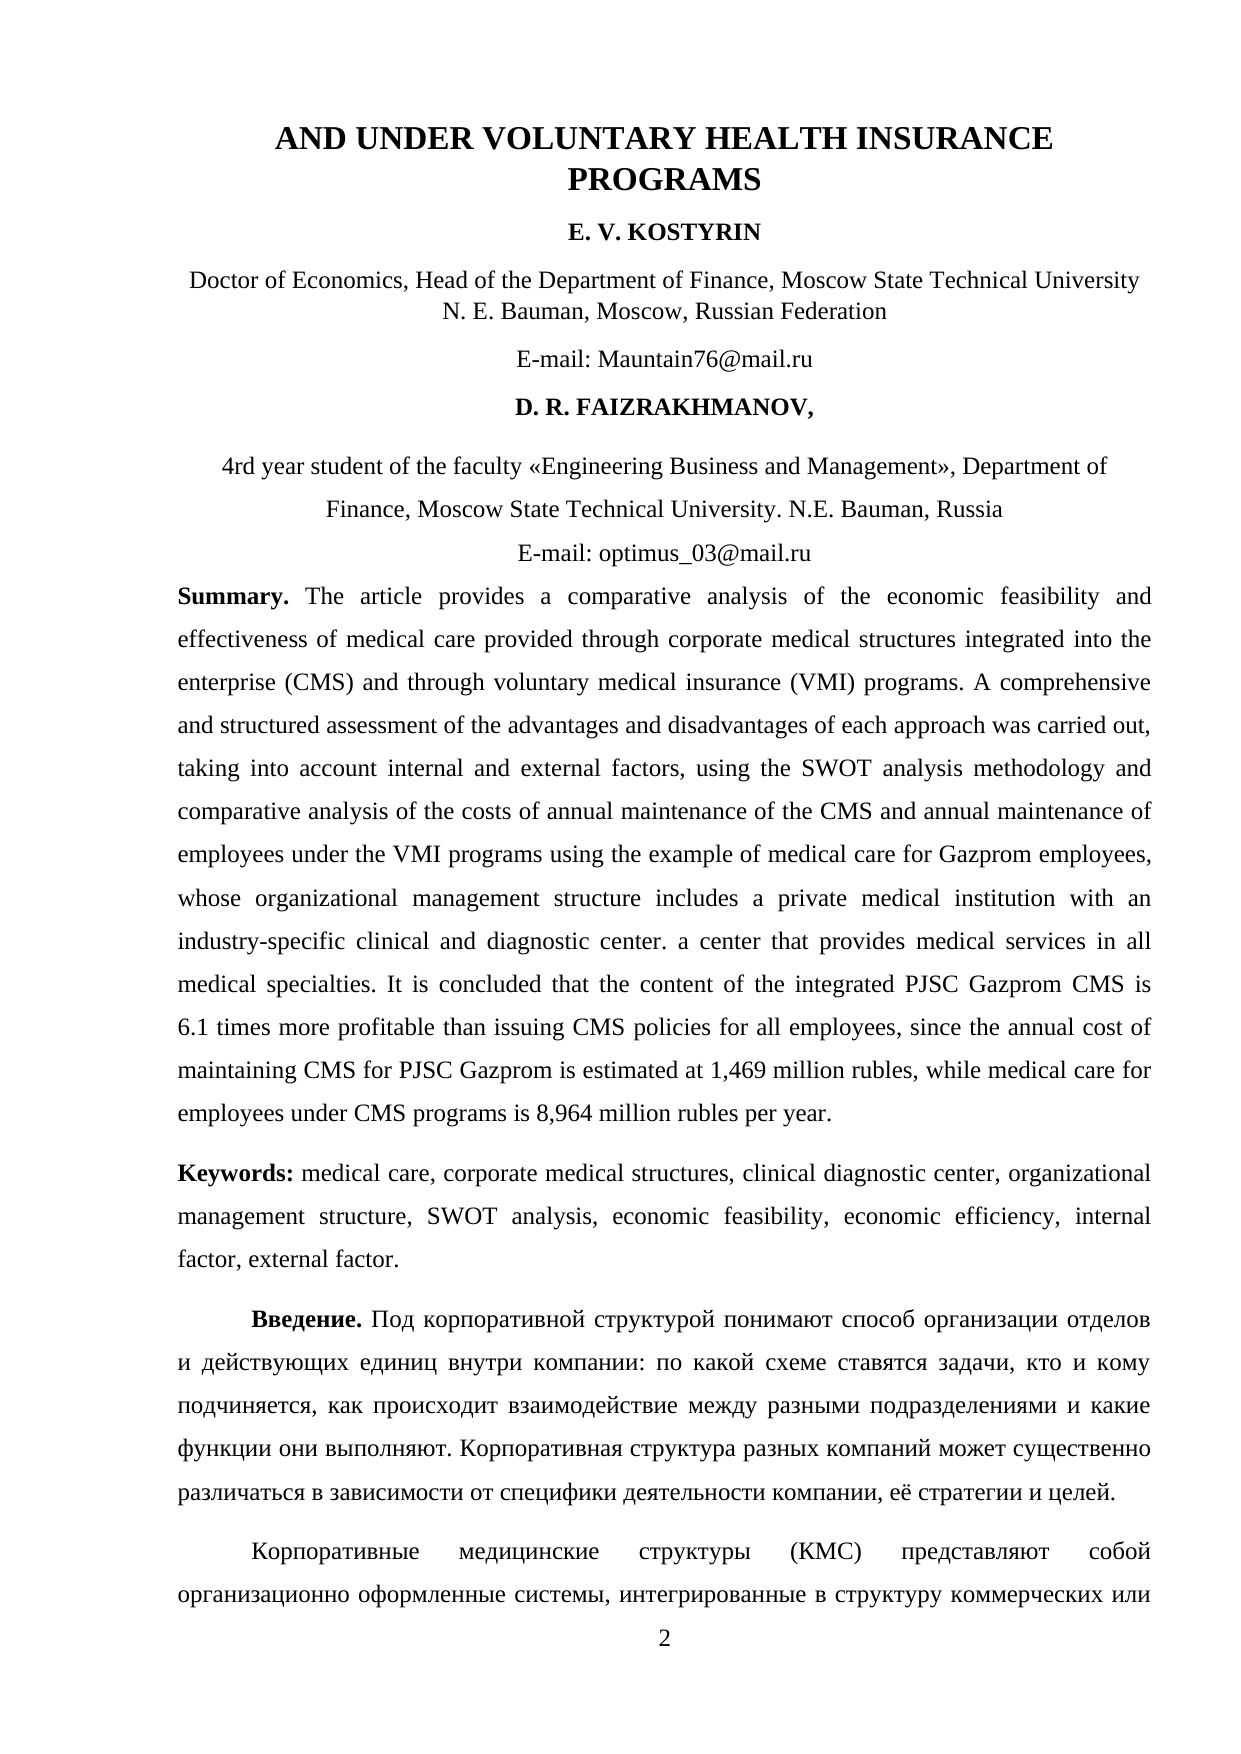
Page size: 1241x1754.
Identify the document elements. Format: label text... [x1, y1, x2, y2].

text Keywords: medical care, corporate medical structures, clinical diagnostic center, organizational management structure, SWOT analysis, economic feasibility, economic efficiency, internal factor, external factor. [177, 1158, 1152, 1273]
text Введение. Под корпоративной структурой понимают способ организации отделов и действующих единиц внутри компании: по какой схеме ставятся задачи, кто и кому подчиняется, как происходит взаимодействие между разными подразделениями и какие функции они выполняют. Корпоративная структура разных компаний может существенно различаться в зависимости от специфики деятельности компании, её стратегии и целей. [177, 1304, 1152, 1505]
text Doctor of Economics, Head of the Department of Finance, Moscow State Technical University N. E. Bauman, Moscow, Russian Federation [177, 265, 1152, 325]
text D. R. FAIZRAKHMANOV, [177, 392, 1152, 420]
text E-mail: optimus_03@mail.ru [177, 538, 1152, 566]
text Summary. The article provides a comparative analysis of the economic feasibility and effectiveness of medical care provided through corporate medical structures integrated into the enterprise (CMS) and through voluntary medical insurance (VMI) programs. A comprehensive and structured assessment of the advantages and disadvantages of each approach was carried out, taking into account internal and external factors, using the SWOT analysis methodology and comparative analysis of the costs of annual maintenance of the CMS and annual maintenance of employees under the VMI programs using the example of medical care for Gazprom employees, whose organizational management structure includes a private medical institution with an industry-specific clinical and diagnostic center. a center that provides medical services in all medical specialties. It is concluded that the content of the integrated PJSC Gazprom CMS is 6.1 times more profitable than issuing CMS policies for all employees, since the annual cost of maintaining CMS for PJSC Gazprom is estimated at 1,469 million rubles, while medical care for employees under CMS programs is 8,964 million rubles per year. [177, 581, 1152, 1127]
text E. V. KOSTYRIN [177, 217, 1152, 246]
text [177, 1536, 1152, 1608]
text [177, 118, 1152, 198]
text E-mail: Mauntain76@mail.ru [177, 344, 1152, 373]
text 4rd year student of the faculty «Engineering Business and Management», Department of Finance, Moscow State Technical University. N.E. Bauman, Russia [177, 451, 1152, 523]
